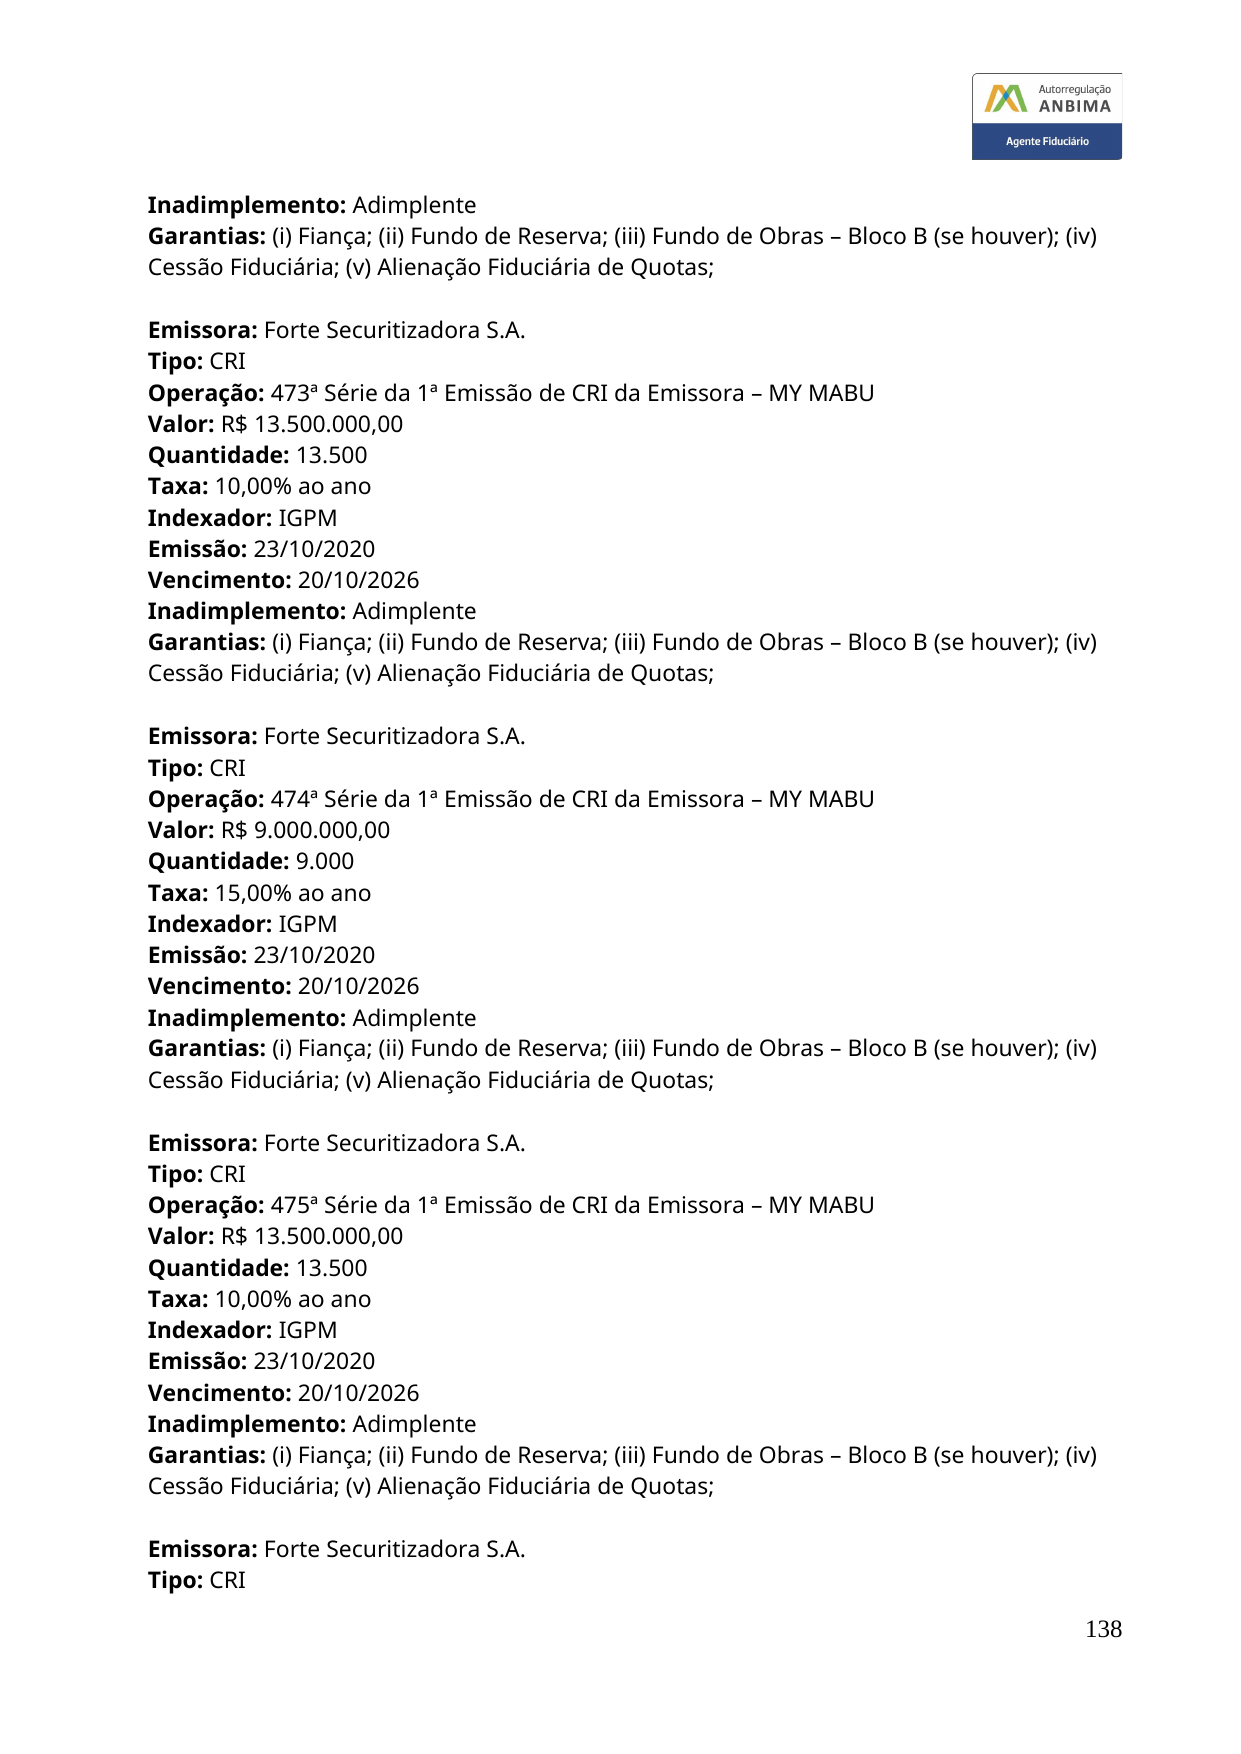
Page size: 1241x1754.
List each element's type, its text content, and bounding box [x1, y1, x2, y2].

text Indexador: IGPM [148, 501, 1122, 532]
picture [972, 73, 1123, 160]
text Vencimento: 20/10/2026 [148, 970, 1122, 1001]
text Valor: R$ 9.000.000,00 [148, 813, 1122, 845]
text Indexador: IGPM [148, 907, 1122, 938]
text Valor: R$ 13.500.000,00 [148, 1220, 1122, 1251]
text Tipo: CRI [148, 345, 1122, 376]
text Taxa: 15,00% ao ano [148, 876, 1122, 907]
text Quantidade: 13.500 [148, 438, 1122, 470]
text Vencimento: 20/10/2026 [148, 563, 1122, 595]
text Indexador: IGPM [148, 1313, 1122, 1345]
text Emissão: 23/10/2020 [148, 938, 1122, 970]
text Vencimento: 20/10/2026 [148, 1376, 1122, 1407]
text Emissora: Forte Securitizadora S.A. [148, 1126, 1122, 1157]
text Tipo: CRI [148, 1157, 1122, 1188]
text Inadimplemento: Adimplente [148, 188, 1122, 220]
text Valor: R$ 13.500.000,00 [148, 407, 1122, 438]
text Operação: 475ª Série da 1ª Emissão de CRI da Emissora – MY MABU [148, 1188, 1122, 1220]
text Taxa: 10,00% ao ano [148, 1282, 1122, 1313]
text Emissão: 23/10/2020 [148, 1345, 1122, 1376]
text Tipo: CRI [148, 751, 1122, 782]
text Quantidade: 13.500 [148, 1251, 1122, 1282]
text Emissão: 23/10/2020 [148, 532, 1122, 563]
text Emissora: Forte Securitizadora S.A. [148, 720, 1122, 751]
text Inadimplemento: Adimplente [148, 1407, 1122, 1438]
text Operação: 474ª Série da 1ª Emissão de CRI da Emissora – MY MABU [148, 782, 1122, 813]
text Taxa: 10,00% ao ano [148, 470, 1122, 501]
text Emissora: Forte Securitizadora S.A. [148, 313, 1122, 345]
text Inadimplemento: Adimplente [148, 595, 1122, 626]
text Emissora: Forte Securitizadora S.A. [148, 1532, 1122, 1563]
text Tipo: CRI [148, 1563, 1122, 1595]
text Operação: 473ª Série da 1ª Emissão de CRI da Emissora – MY MABU [148, 376, 1122, 407]
text Quantidade: 9.000 [148, 845, 1122, 876]
text Inadimplemento: Adimplente [148, 1001, 1122, 1032]
